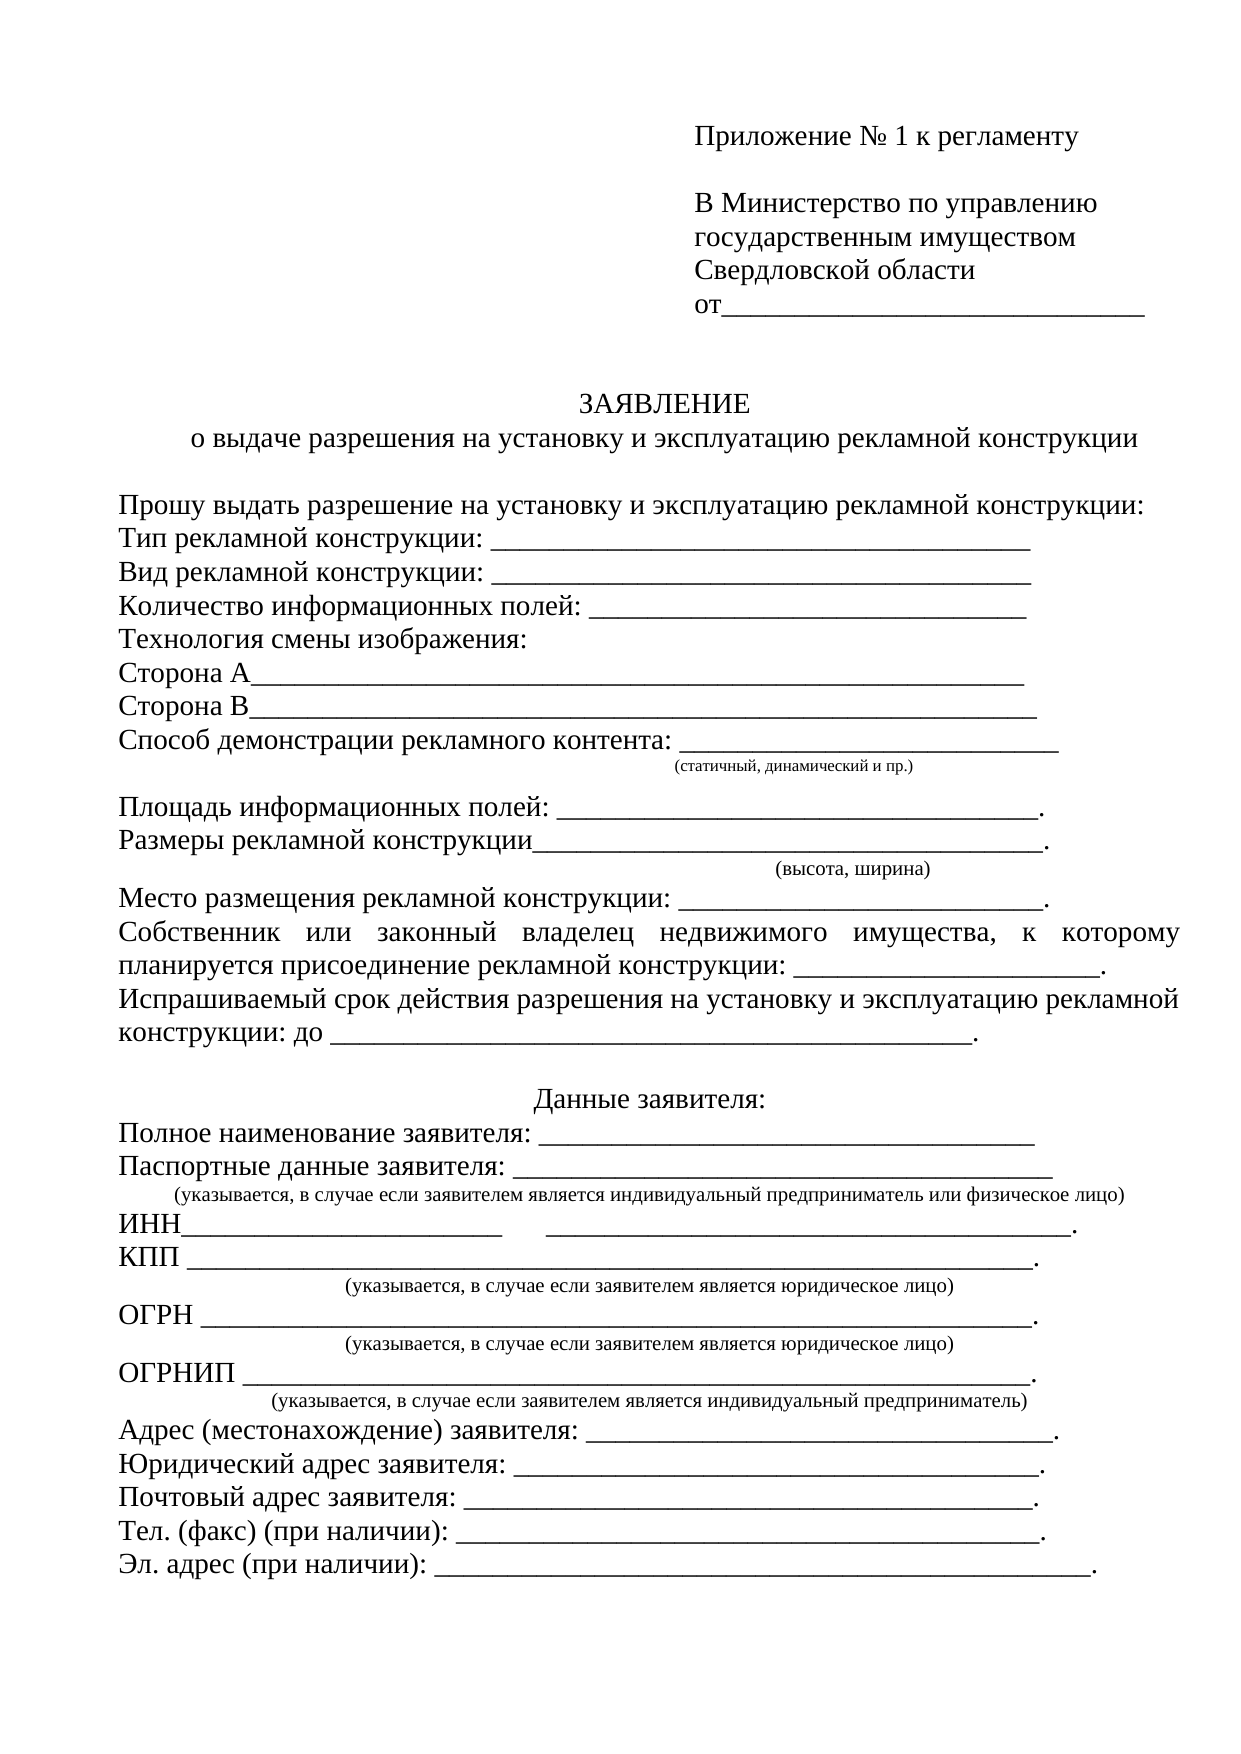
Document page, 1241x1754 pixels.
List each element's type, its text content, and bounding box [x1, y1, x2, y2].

text ОГРН _________________________________________________________. [118, 1297, 1181, 1331]
text Паспортные данные заявителя: _____________________________________ [118, 1148, 1181, 1182]
text Испрашиваемый срок действия разрешения на установку и эксплуатацию рекламной [118, 981, 1181, 1014]
text (указывается, в случае если заявителем является юридическое лицо) [118, 1331, 1181, 1355]
text (указывается, в случае если заявителем является индивидуальный предприниматель или физическое лицо) [118, 1182, 1181, 1206]
text (статичный, динамический и пр.) [118, 755, 1181, 789]
text Размеры рекламной конструкции___________________________________. [118, 822, 1181, 856]
text Технология смены изображения: [118, 621, 1181, 655]
text Сторона В______________________________________________________ [118, 688, 1181, 722]
text КПП __________________________________________________________. [118, 1239, 1181, 1273]
text Полное наименование заявителя: __________________________________ [118, 1115, 1181, 1148]
text Тел. (факс) (при наличии): ________________________________________. [118, 1513, 1181, 1547]
text Прошу выдать разрешение на установку и эксплуатацию рекламной конструкции: [118, 487, 1181, 521]
text Место размещения рекламной конструкции: _________________________. [118, 880, 1181, 914]
text Тип рекламной конструкции: _____________________________________ [118, 521, 1181, 554]
text Почтовый адрес заявителя: _______________________________________. [118, 1479, 1181, 1513]
text ОГРНИП ______________________________________________________. [118, 1355, 1181, 1388]
text Адрес (местонахождение) заявителя: ________________________________. [118, 1412, 1181, 1446]
text Собственник или законный владелец недвижимого имущества, к которому планируется присоединение рекламной конструкции: _____________________. [118, 914, 1181, 981]
text (указывается, в случае если заявителем является индивидуальный предприниматель) [118, 1388, 1181, 1412]
text Данные заявителя: [118, 1081, 1181, 1115]
text конструкции: до ____________________________________________. [118, 1014, 1181, 1048]
text Эл. адрес (при наличии): _____________________________________________. [118, 1547, 1181, 1580]
text Количество информационных полей: ______________________________ [118, 588, 1181, 621]
text ИНН______________________ ____________________________________. [118, 1206, 1181, 1239]
text от_____________________________ [694, 286, 1181, 319]
text В Министерство по управлению государственным имуществом Свердловской области [694, 185, 1181, 286]
text ЗАЯВЛЕНИЕ [148, 386, 1181, 420]
text Способ демонстрации рекламного контента: __________________________ [118, 722, 1181, 755]
text Приложение № 1 к регламенту [694, 118, 1181, 152]
text (указывается, в случае если заявителем является юридическое лицо) [118, 1273, 1181, 1297]
text Вид рекламной конструкции: _____________________________________ [118, 554, 1181, 588]
text Площадь информационных полей: _________________________________. [118, 789, 1181, 822]
text (высота, ширина) [118, 856, 1181, 880]
text о выдаче разрешения на установку и эксплуатацию рекламной конструкции [148, 420, 1181, 453]
text Юридический адрес заявителя: ____________________________________. [118, 1446, 1181, 1479]
text Сторона А_____________________________________________________ [118, 655, 1181, 688]
